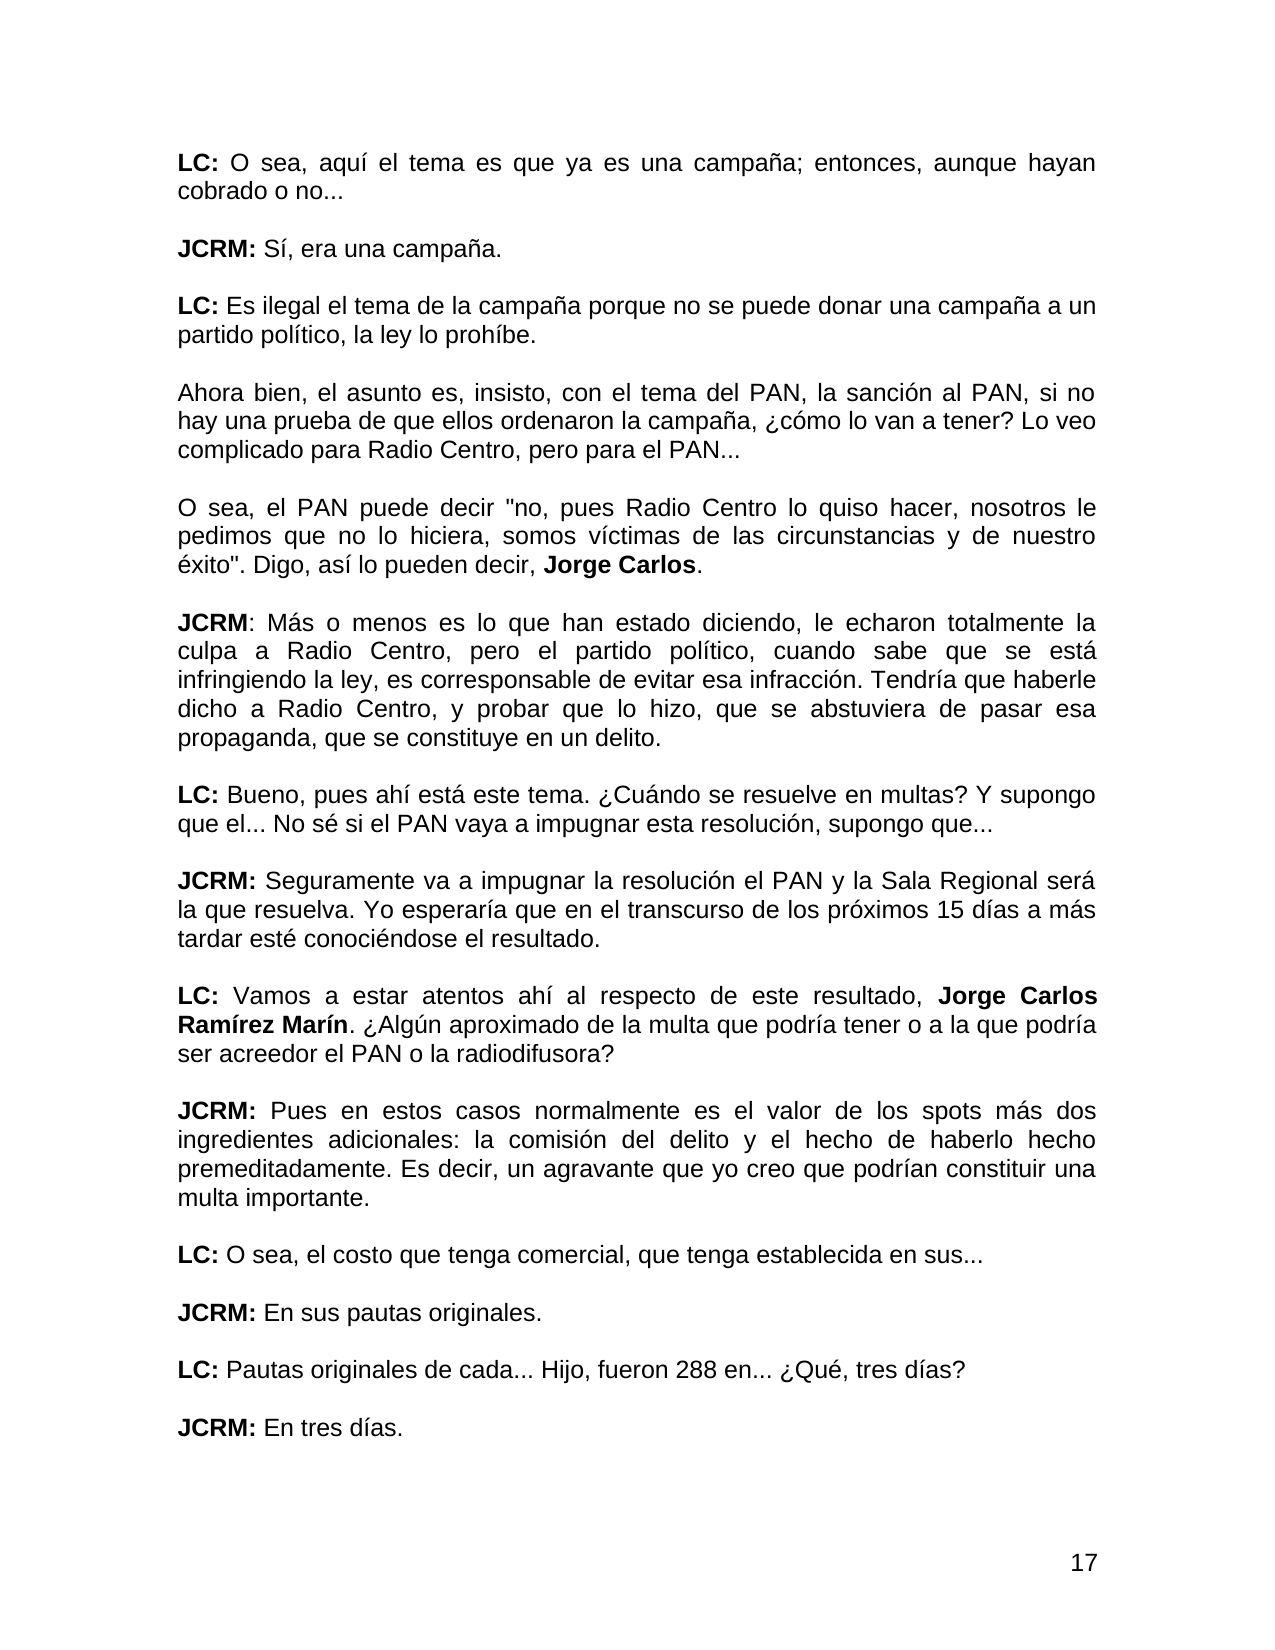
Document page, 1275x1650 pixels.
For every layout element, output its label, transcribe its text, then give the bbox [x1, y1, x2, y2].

text O sea, el PAN puede decir "no, pues Radio Centro lo quiso hacer, nosotros le pedimos que no lo hiciera, somos víctimas de las circunstancias y de nuestro éxito". Digo, así lo pueden decir, Jorge Carlos. [177, 493, 1098, 579]
text JCRM: Sí, era una campaña. [177, 234, 1098, 263]
text JCRM: En tres días. [177, 1413, 1098, 1441]
text JCRM: Seguramente va a impugnar la resolución el PAN y la Sala Regional será la que resuelva. Yo esperaría que en el transcurso de los próximos 15 días a más tardar esté conociéndose el resultado. [177, 866, 1098, 953]
text Ahora bien, el asunto es, insisto, con el tema del PAN, la sanción al PAN, si no hay una prueba de que ellos ordenaron la campaña, ¿cómo lo van a tener? Lo veo complicado para Radio Centro, pero para el PAN... [177, 378, 1098, 464]
text LC: Pautas originales de cada... Hijo, fueron 288 en... ¿Qué, tres días? [177, 1355, 1098, 1384]
text LC: Vamos a estar atentos ahí al respecto de este resultado, Jorge Carlos Ramírez Marín. ¿Algún aproximado de la multa que podría tener o a la que podría ser acreedor el PAN o la radiodifusora? [177, 981, 1098, 1068]
text LC: Bueno, pues ahí está este tema. ¿Cuándo se resuelve en multas? Y supongo que el... No sé si el PAN vaya a impugnar esta resolución, supongo que... [177, 780, 1098, 838]
text JCRM: Más o menos es lo que han estado diciendo, le echaron totalmente la culpa a Radio Centro, pero el partido político, cuando sabe que se está infringiendo la ley, es corresponsable de evitar esa infracción. Tendría que haberle dicho a Radio Centro, y probar que lo hizo, que se abstuviera de pasar esa propaganda, que se constituye en un delito. [177, 608, 1098, 751]
text LC: O sea, aquí el tema es que ya es una campaña; entonces, aunque hayan cobrado o no... [177, 148, 1098, 205]
text JCRM: Pues en estos casos normalmente es el valor de los spots más dos ingredientes adicionales: la comisión del delito y el hecho de haberlo hecho premeditadamente. Es decir, un agravante que yo creo que podrían constituir una multa importante. [177, 1096, 1098, 1211]
text JCRM: En sus pautas originales. [177, 1298, 1098, 1326]
text LC: Es ilegal el tema de la campaña porque no se puede donar una campaña a un partido político, la ley lo prohíbe. [177, 291, 1098, 349]
text LC: O sea, el costo que tenga comercial, que tenga establecida en sus... [177, 1240, 1098, 1269]
